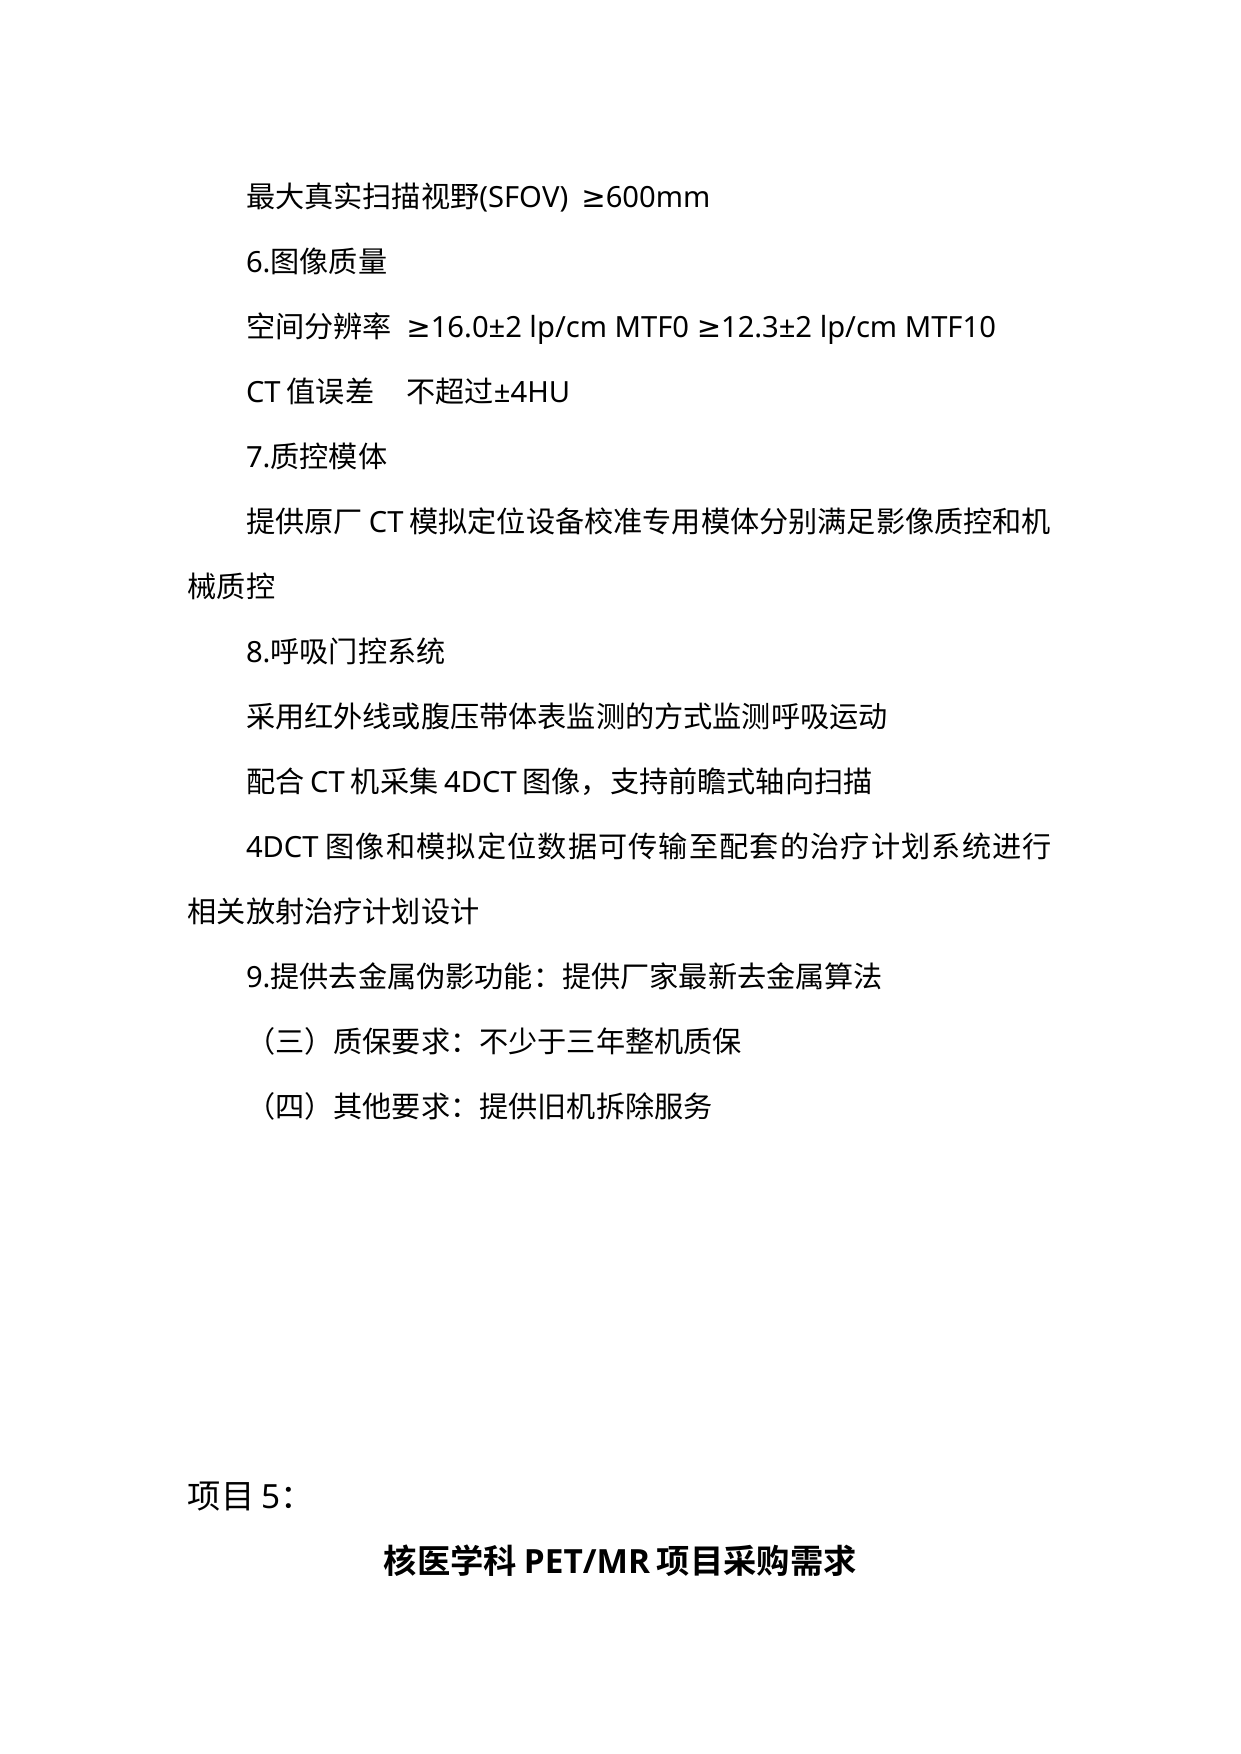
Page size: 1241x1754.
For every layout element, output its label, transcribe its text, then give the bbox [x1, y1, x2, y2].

text 6.图像质量 [187, 227, 1053, 292]
text 配合CT机采集4DCT图像，支持前瞻式轴向扫描 [187, 747, 1053, 812]
text 最大真实扫描视野(SFOV) ≥600mm [187, 162, 1053, 227]
text 空间分辨率 ≥16.0±2 lp/cm MTF0 ≥12.3±2 lp/cm MTF10 [187, 292, 1053, 357]
text 项目5： [187, 1462, 1053, 1527]
text CT值误差 不超过±4HU [187, 357, 1053, 422]
text 7.质控模体 [187, 422, 1053, 487]
text 4DCT图像和模拟定位数据可传输至配套的治疗计划系统进行相关放射治疗计划设计 [187, 812, 1053, 942]
text （三）质保要求：不少于三年整机质保 [187, 1007, 1053, 1072]
text 8.呼吸门控系统 [187, 617, 1053, 682]
text 提供原厂CT模拟定位设备校准专用模体分别满足影像质控和机械质控 [187, 487, 1053, 617]
text 9.提供去金属伪影功能：提供厂家最新去金属算法 [187, 942, 1053, 1007]
text 核医学科PET/MR项目采购需求 [187, 1527, 1053, 1592]
text 采用红外线或腹压带体表监测的方式监测呼吸运动 [187, 682, 1053, 747]
text （四）其他要求：提供旧机拆除服务 [187, 1072, 1053, 1137]
